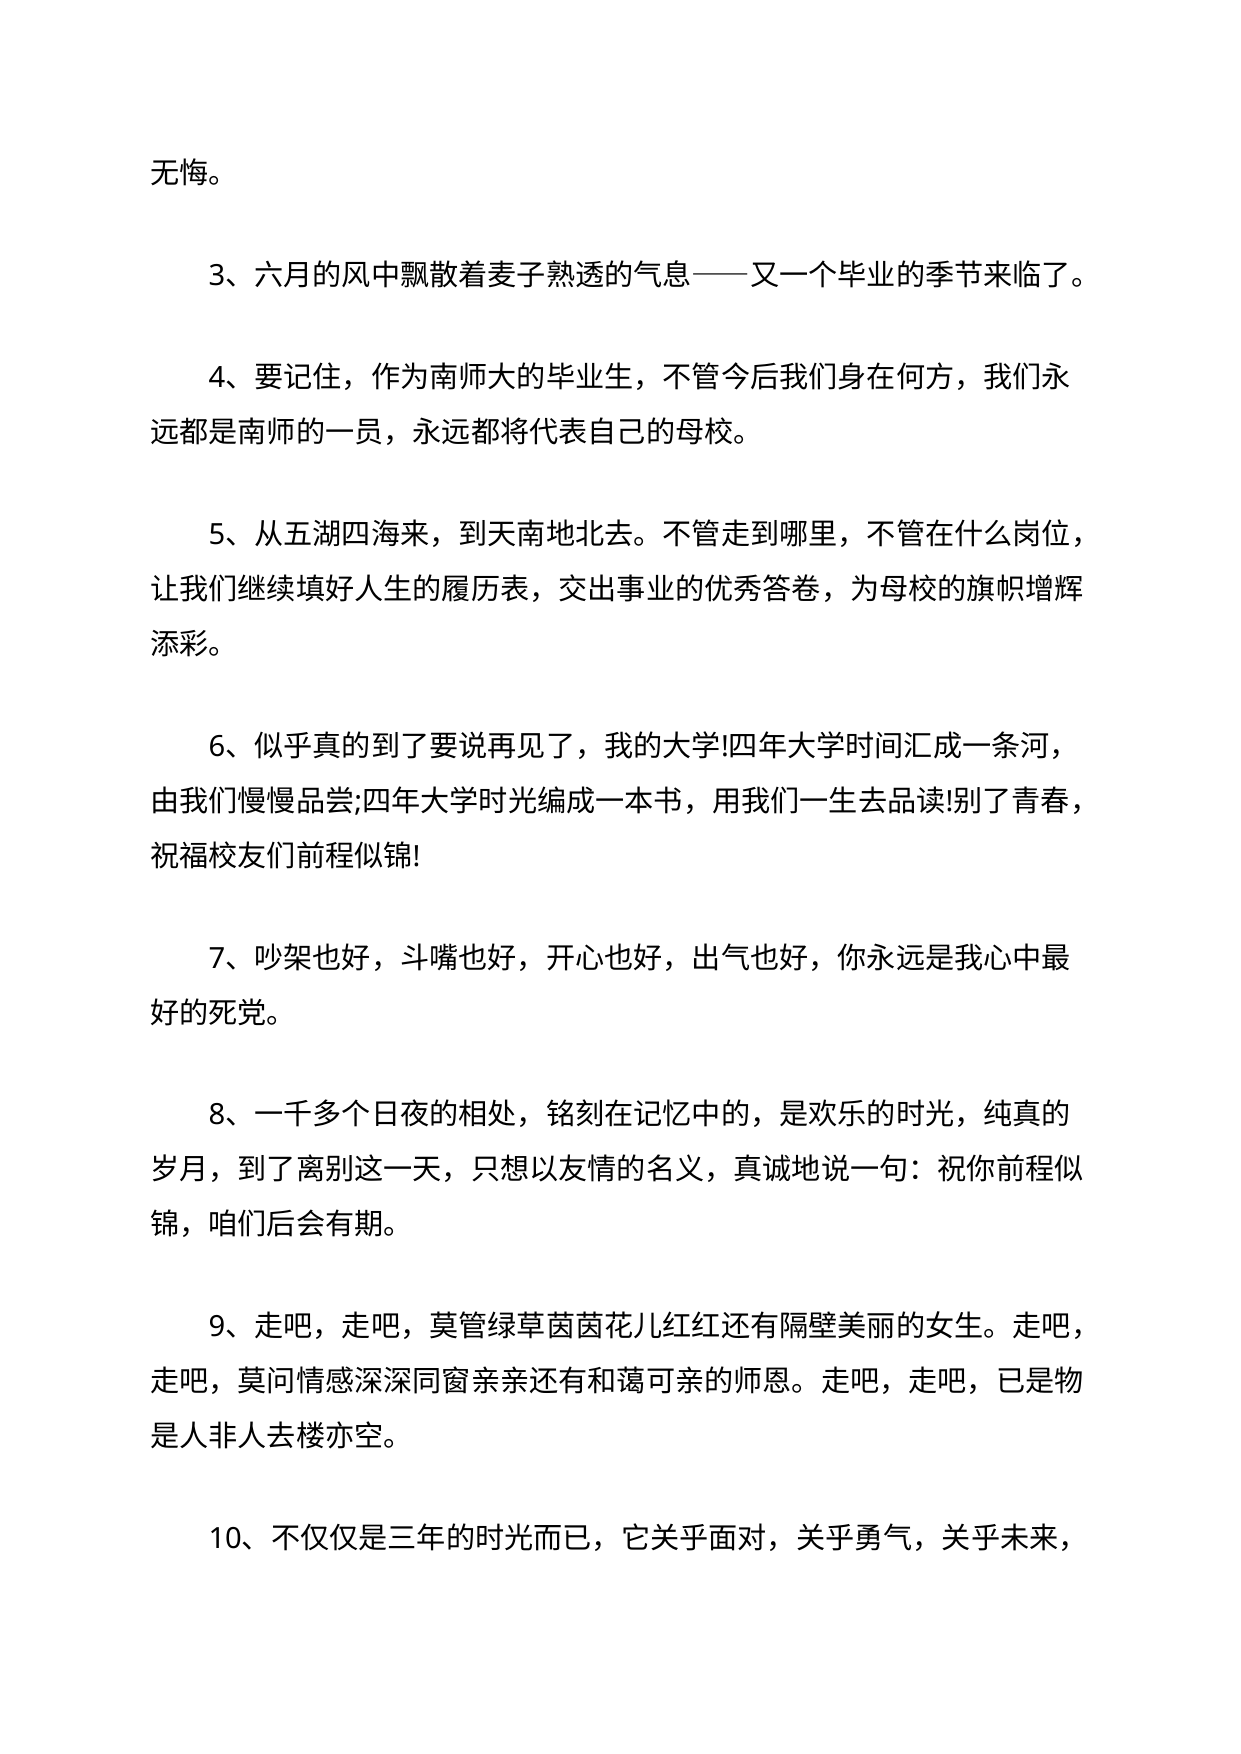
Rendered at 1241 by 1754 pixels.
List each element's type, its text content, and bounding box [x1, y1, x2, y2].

text 7、吵架也好，斗嘴也好，开心也好，出气也好，你永远是我心中最好的死党。 [150, 934, 1090, 1031]
text 8、一千多个日夜的相处，铭刻在记忆中的，是欢乐的时光，纯真的岁月，到了离别这一天，只想以友情的名义，真诚地说一句：祝你前程似锦，咱们后会有期。 [150, 1091, 1090, 1243]
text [150, 1514, 1090, 1557]
text 3、六月的风中飘散着麦子熟透的气息——又一个毕业的季节来临了。 [150, 252, 1090, 294]
text 4、要记住，作为南师大的毕业生，不管今后我们身在何方，我们永远都是南师的一员，永远都将代表自己的母校。 [150, 354, 1090, 451]
text 9、走吧，走吧，莫管绿草茵茵花儿红红还有隔壁美丽的女生。走吧，走吧，莫问情感深深同窗亲亲还有和蔼可亲的师恩。走吧，走吧，已是物是人非人去楼亦空。 [150, 1303, 1090, 1455]
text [150, 150, 1090, 192]
text 5、从五湖四海来，到天南地北去。不管走到哪里，不管在什么岗位，让我们继续填好人生的履历表，交出事业的优秀答卷，为母校的旗帜增辉添彩。 [150, 511, 1090, 663]
text 6、似乎真的到了要说再见了，我的大学!四年大学时间汇成一条河，由我们慢慢品尝;四年大学时光编成一本书，用我们一生去品读!别了青春，祝福校友们前程似锦! [150, 722, 1090, 874]
